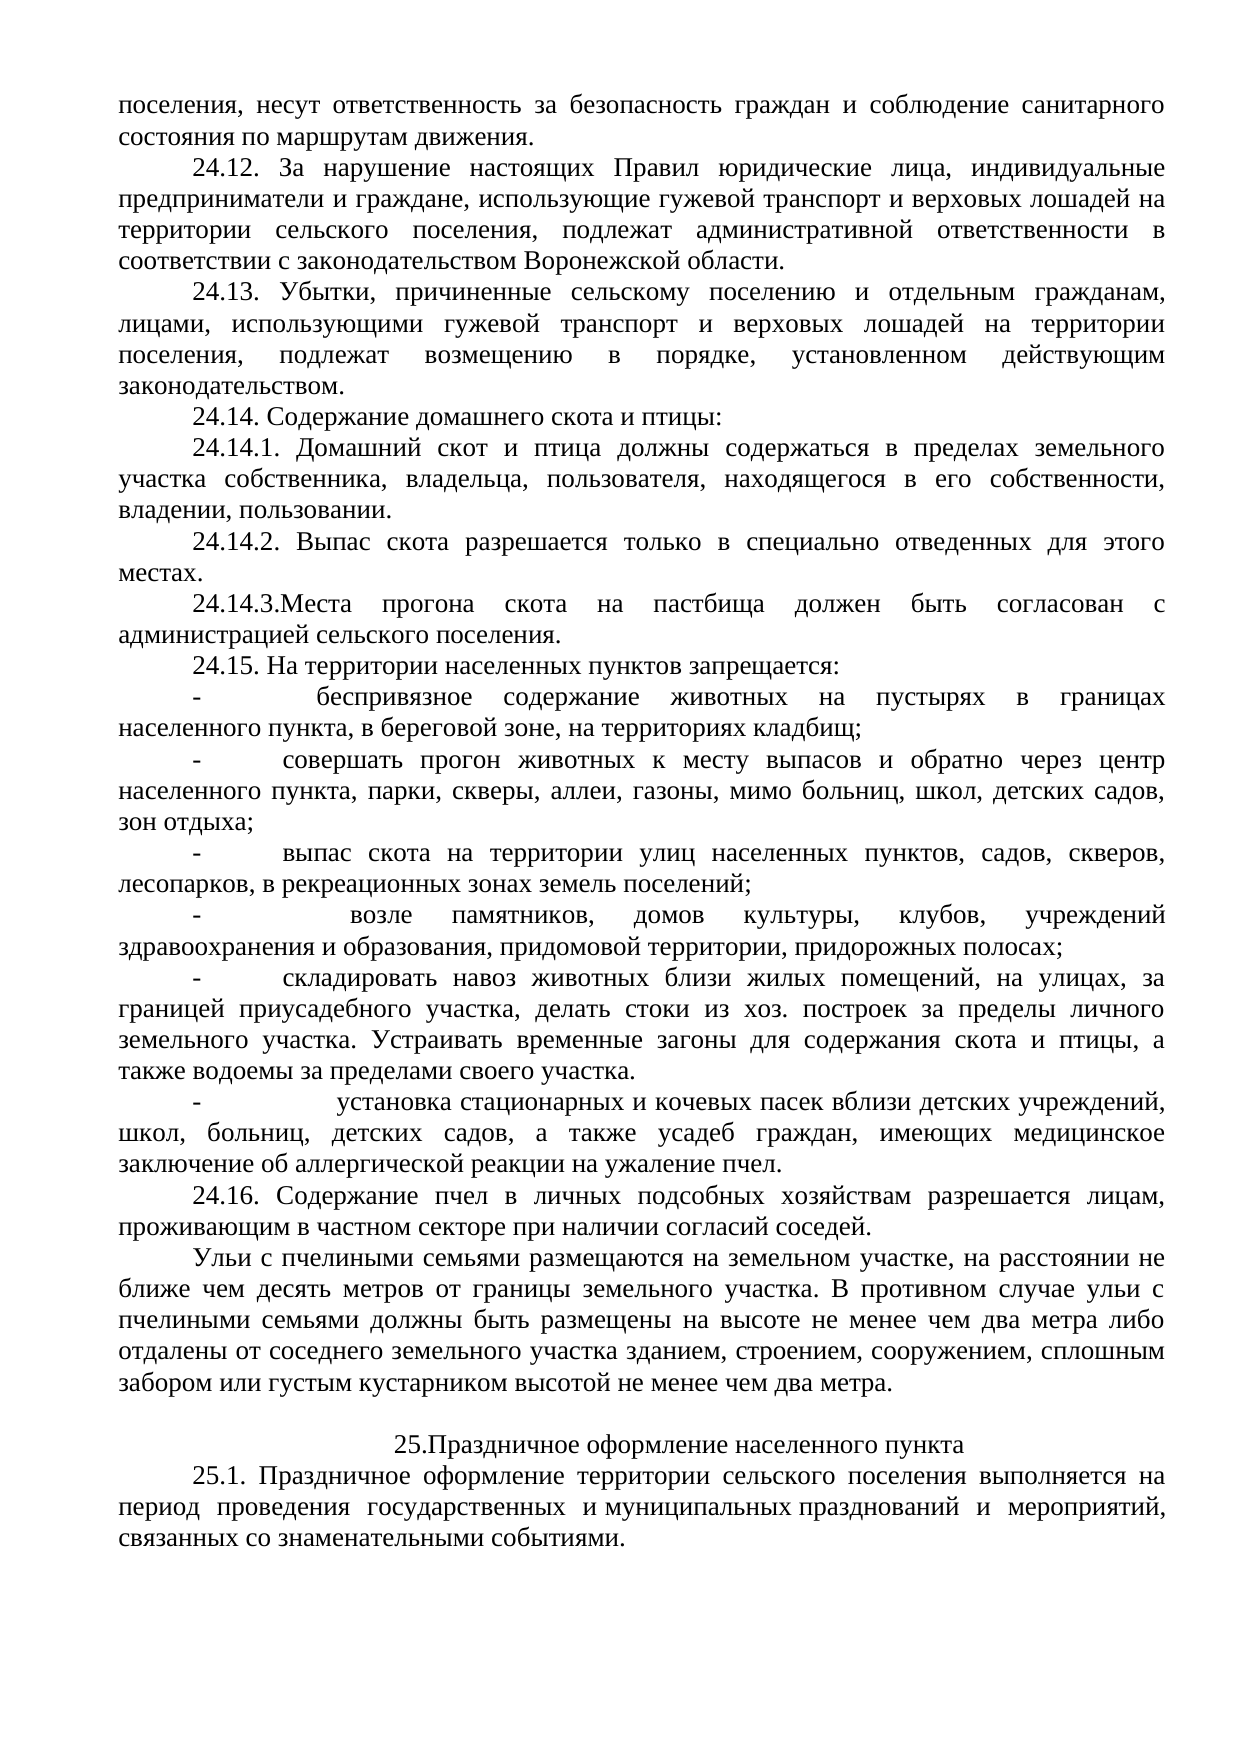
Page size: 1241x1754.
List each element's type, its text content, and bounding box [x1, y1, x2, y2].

text 24.14.3.Места прогона скота на пастбища должен быть согласован с администрацией сельского поселения. [118, 587, 1167, 649]
text - установка стационарных и кочевых пасек вблизи детских учреждений, школ, больниц, детских садов, а также усадеб граждан, имеющих медицинское заключение об аллергической реакции на ужаление пчел. [118, 1085, 1167, 1179]
text - складировать навоз животных близи жилых помещений, на улицах, за границей приусадебного участка, делать стоки из хоз. построек за пределы личного земельного участка. Устраивать временные загоны для содержания скота и птицы, а также водоемы за пределами своего участка. [118, 961, 1167, 1085]
text 25.1. Праздничное оформление территории сельского поселения выполняется на период проведения государственных и муниципальных празднований и мероприятий, связанных со знаменательными событиями. [118, 1459, 1167, 1552]
text 25.Праздничное оформление населенного пункта [118, 1428, 1167, 1459]
text 24.14. Содержание домашнего скота и птицы: [118, 400, 1167, 431]
text 24.14.2. Выпас скота разрешается только в специально отведенных для этого местах. [118, 525, 1167, 587]
text - возле памятников, домов культуры, клубов, учреждений здравоохранения и образования, придомовой территории, придорожных полосах; [118, 898, 1167, 961]
text - беспривязное содержание животных на пустырях в границах населенного пункта, в береговой зоне, на территориях кладбищ; [118, 680, 1167, 743]
text 24.12. За нарушение настоящих Правил юридические лица, индивидуальные предприниматели и граждане, использующие гужевой транспорт и верховых лошадей на территории сельского поселения, подлежат административной ответственности в соответствии с законодательством Воронежской области. [118, 151, 1167, 276]
text 24.13. Убытки, причиненные сельскому поселению и отдельным гражданам, лицами, использующими гужевой транспорт и верховых лошадей на территории поселения, подлежат возмещению в порядке, установленном действующим законодательством. [118, 276, 1167, 400]
text Ульи с пчелиными семьями размещаются на земельном участке, на расстоянии не ближе чем десять метров от границы земельного участка. В противном случае ульи с пчелиными семьями должны быть размещены на высоте не менее чем два метра либо отдалены от соседнего земельного участка зданием, строением, сооружением, сплошным забором или густым кустарником высотой не менее чем два метра. [118, 1241, 1167, 1397]
text - совершать прогон животных к месту выпасов и обратно через центр населенного пункта, парки, скверы, аллеи, газоны, мимо больниц, школ, детских садов, зон отдыха; [118, 743, 1167, 836]
text - выпас скота на территории улиц населенных пунктов, садов, скверов, лесопарков, в рекреационных зонах земель поселений; [118, 836, 1167, 898]
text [118, 89, 1167, 151]
text 24.14.1. Домашний скот и птица должны содержаться в пределах земельного участка собственника, владельца, пользователя, находящегося в его собственности, владении, пользовании. [118, 431, 1167, 525]
text 24.15. На территории населенных пунктов запрещается: [118, 649, 1167, 680]
text 24.16. Содержание пчел в личных подсобных хозяйствам разрешается лицам, проживающим в частном секторе при наличии согласий соседей. [118, 1179, 1167, 1241]
